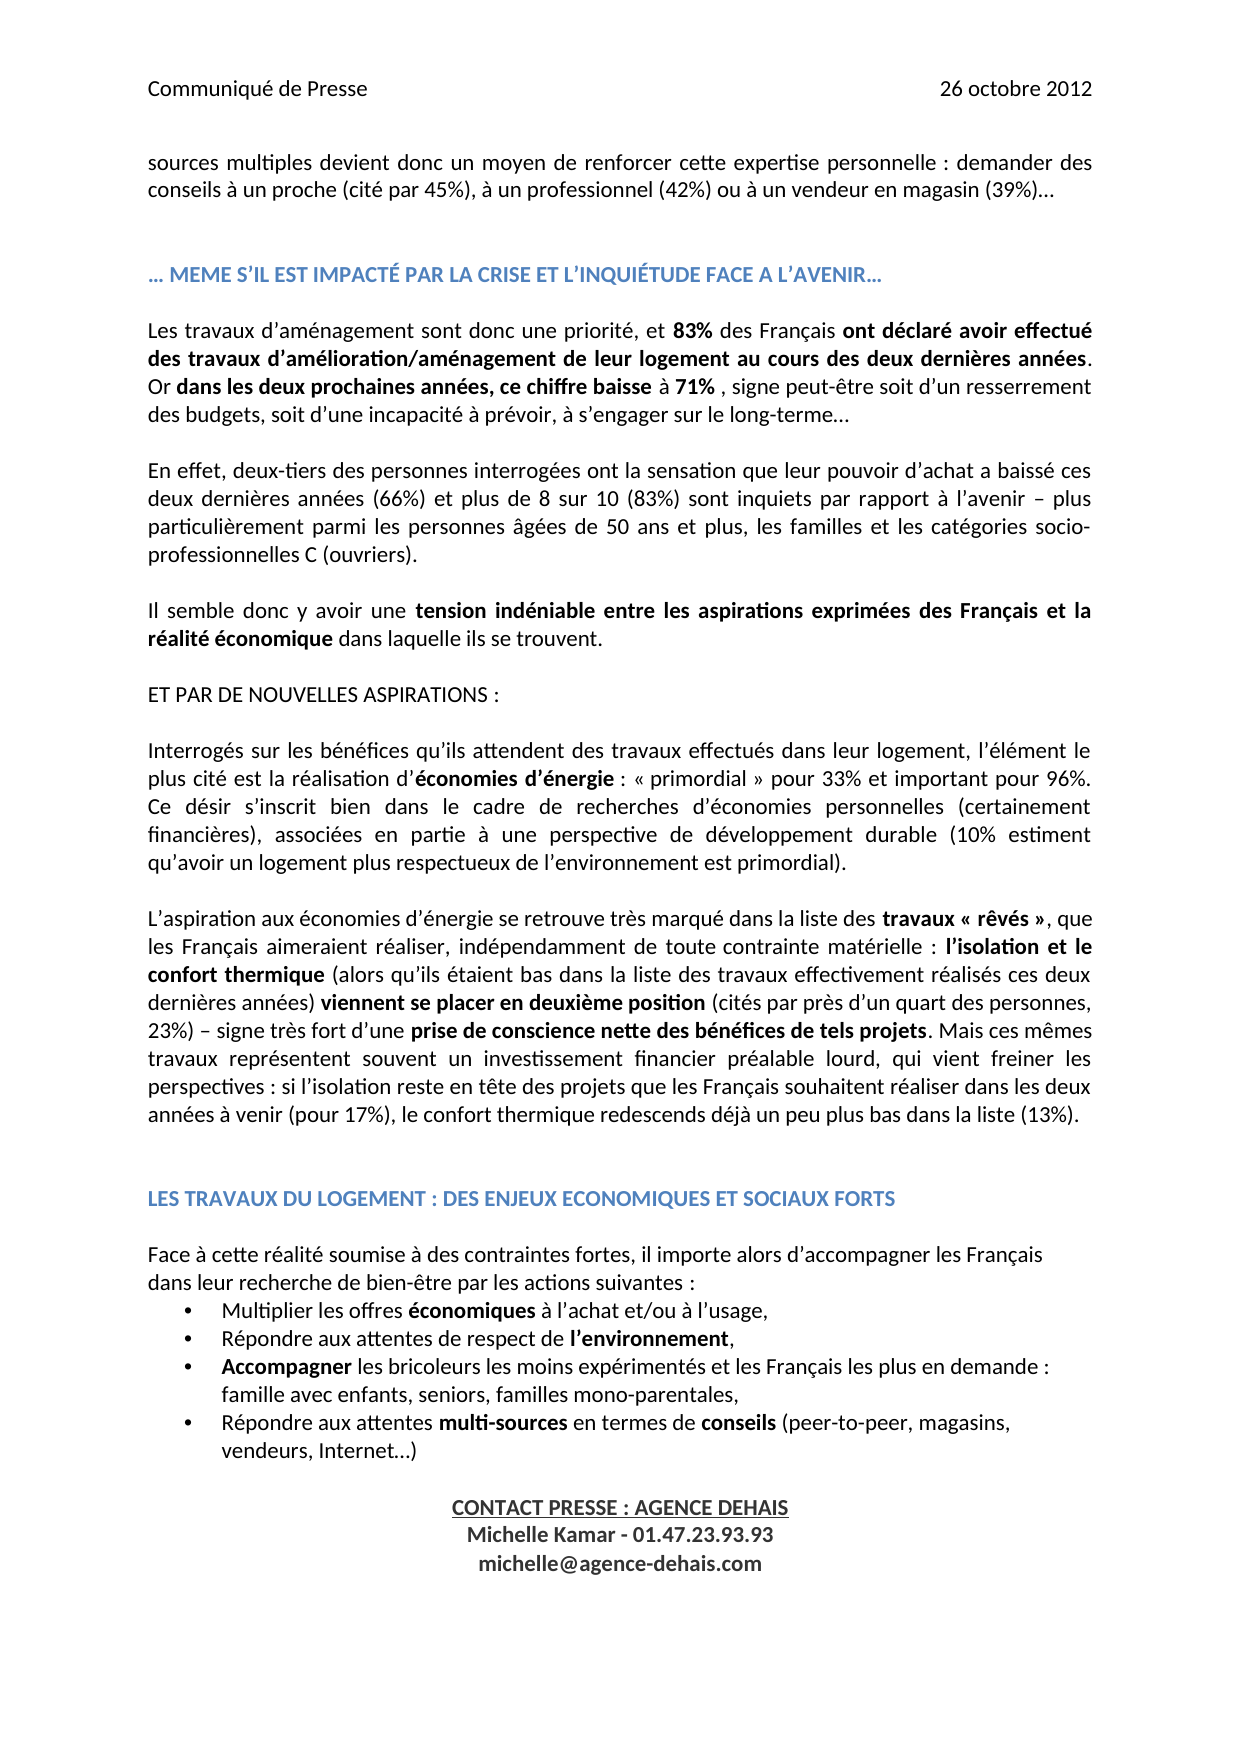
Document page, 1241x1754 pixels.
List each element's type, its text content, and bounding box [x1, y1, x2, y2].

list Répondre aux attentes de respect de l’environnement, [184, 1324, 1093, 1352]
text michelle@agence-dehais.com [148, 1549, 1093, 1577]
text … MEME S’IL EST IMPACTÉ PAR LA CRISE ET L’INQUIÉTUDE FACE A L’AVENIR… [148, 260, 1093, 288]
list Accompagner les bricoleurs les moins expérimentés et les Français les plus en demande : famille avec enfants, seniors, familles mono-parentales, [184, 1352, 1093, 1408]
text Il semble donc y avoir une tension indéniable entre les aspirations exprimées des Français et la réalité économique dans laquelle ils se trouvent. [148, 596, 1093, 652]
text Interrogés sur les bénéfices qu’ils attendent des travaux effectués dans leur logement, l’élément le plus cité est la réalisation d’économies d’énergie : « primordial » pour 33% et important pour 96%. Ce désir s’inscrit bien dans le cadre de recherches d’économies personnelles (certainement financières), associées en partie à une perspective de développement durable (10% estiment qu’avoir un logement plus respectueux de l’environnement est primordial). [148, 736, 1093, 876]
text Les travaux d’aménagement sont donc une priorité, et 83% des Français ont déclaré avoir effectué des travaux d’amélioration/aménagement de leur logement au cours des deux dernières années. Or dans les deux prochaines années, ce chiffre baisse à 71% , signe peut-être soit d’un resserrement des budgets, soit d’une incapacité à prévoir, à s’engager sur le long-terme… [148, 316, 1093, 428]
text En effet, deux-tiers des personnes interrogées ont la sensation que leur pouvoir d’achat a baissé ces deux dernières années (66%) et plus de 8 sur 10 (83%) sont inquiets par rapport à l’avenir – plus particulièrement parmi les personnes âgées de 50 ans et plus, les familles et les catégories socio-professionnelles C (ouvriers). [148, 456, 1093, 568]
text L’aspiration aux économies d’énergie se retrouve très marqué dans la liste des travaux « rêvés », que les Français aimeraient réaliser, indépendamment de toute contrainte matérielle : l’isolation et le confort thermique (alors qu’ils étaient bas dans la liste des travaux effectivement réalisés ces deux dernières années) viennent se placer en deuxième position (cités par près d’un quart des personnes, 23%) – signe très fort d’une prise de conscience nette des bénéfices de tels projets. Mais ces mêmes travaux représentent souvent un investissement financier préalable lourd, qui vient freiner les perspectives : si l’isolation reste en tête des projets que les Français souhaitent réaliser dans les deux années à venir (pour 17%), le confort thermique redescends déjà un peu plus bas dans la liste (13%). [148, 904, 1093, 1128]
text Face à cette réalité soumise à des contraintes fortes, il importe alors d’accompagner les Français dans leur recherche de bien-être par les actions suivantes : [148, 1240, 1093, 1296]
text LES TRAVAUX DU LOGEMENT : DES ENJEUX ECONOMIQUES ET SOCIAUX FORTS [148, 1184, 1093, 1212]
text CONTACT PRESSE : AGENCE DEHAIS [148, 1493, 1093, 1521]
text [148, 148, 1093, 204]
list Multiplier les offres économiques à l’achat et/ou à l’usage, [184, 1296, 1093, 1324]
list Répondre aux attentes multi-sources en termes de conseils (peer-to-peer, magasins, vendeurs, Internet…) [184, 1408, 1093, 1464]
text ET PAR DE NOUVELLES ASPIRATIONS : [148, 680, 1093, 708]
text 01.47.23.93.93 [148, 1521, 1093, 1549]
